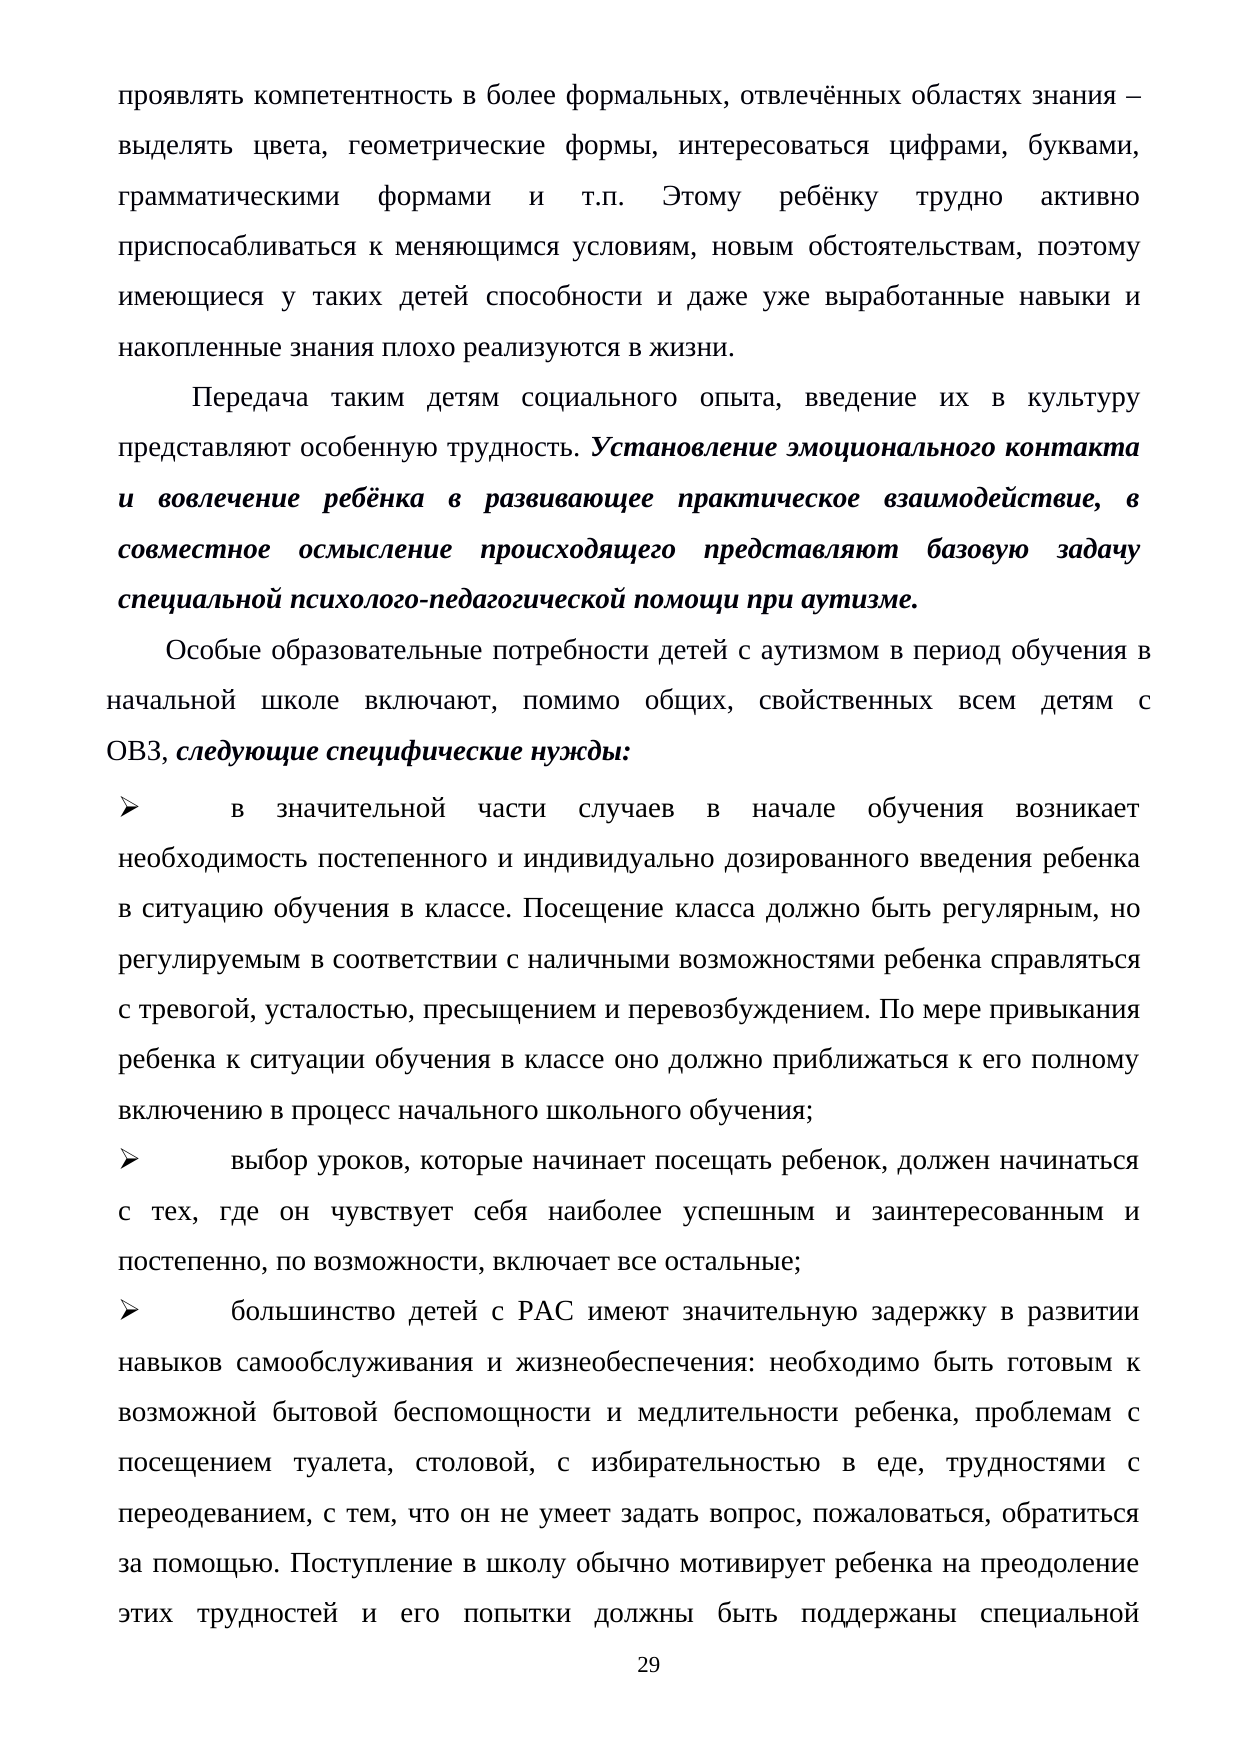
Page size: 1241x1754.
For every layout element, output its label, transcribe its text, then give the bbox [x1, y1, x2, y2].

text Особые образовательные потребности детей с аутизмом в период обучения в начальной школе включают, помимо общих, свойственных всем детям с ОВЗ, следующие специфические нужды: [106, 632, 1151, 766]
list в значительной части случаев в начале обучения возникает необходимость постепенного и индивидуально дозированного введения ребенка в ситуацию обучения в классе. Посещение класса должно быть регулярным, но регулируемым в соответствии с наличными возможностями ребенка справляться с тревогой, усталостью, пресыщением и перевозбуждением. По мере привыкания ребенка к ситуации обучения в классе оно должно приближаться к его полному включению в процесс начального школьного обучения; [118, 790, 1140, 1125]
text Передача таким детям социального опыта, введение их в культуру представляют особенную трудность. Установление эмоционального контакта и вовлечение ребёнка в развивающее практическое взаимодействие, в совместное осмысление происходящего представляют базовую задачу специальной психолого-педагогической помощи при аутизме. [118, 379, 1140, 615]
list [118, 1293, 1140, 1629]
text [118, 77, 1141, 362]
list выбор уроков, которые начинает посещать ребенок, должен начинаться с тех, где он чувствует себя наиболее успешным и заинтересованным и постепенно, по возможности, включает все остальные; [118, 1142, 1140, 1277]
